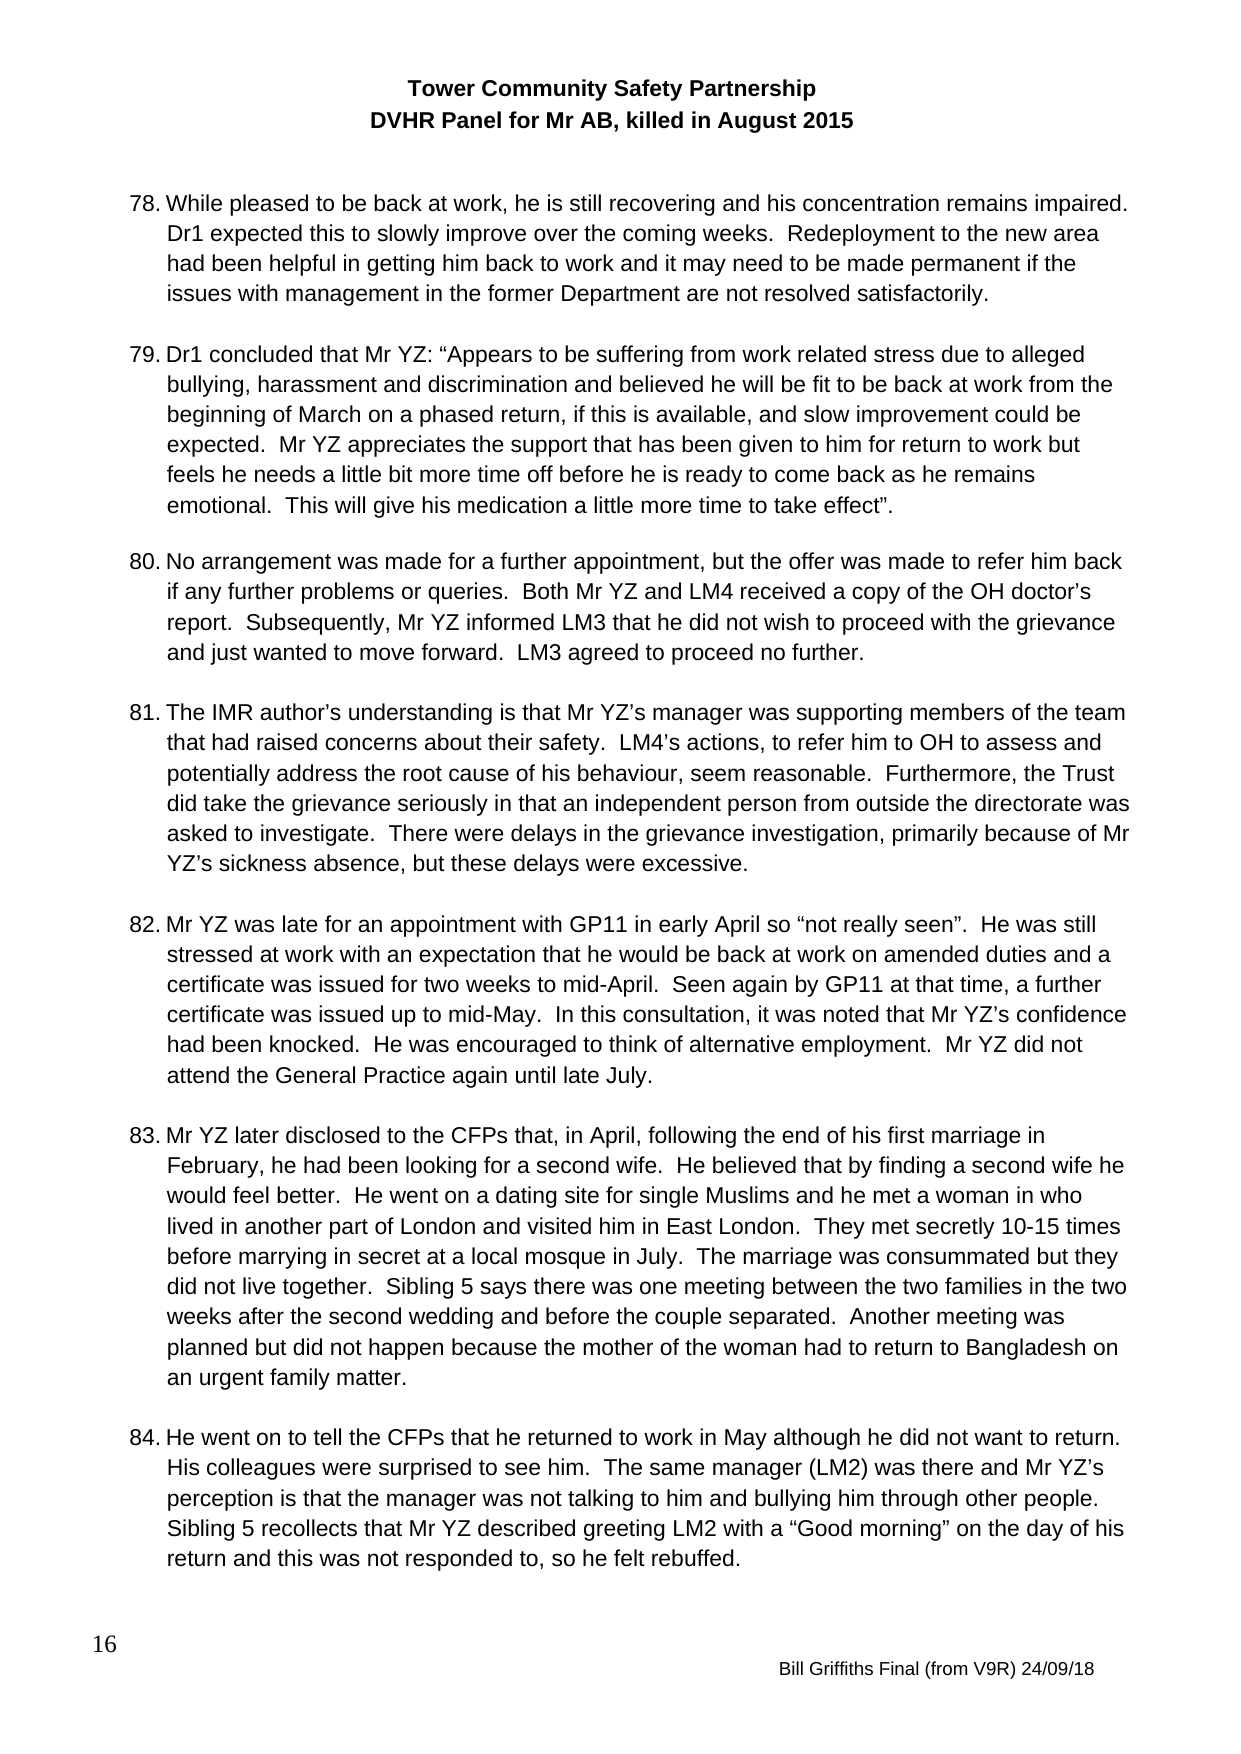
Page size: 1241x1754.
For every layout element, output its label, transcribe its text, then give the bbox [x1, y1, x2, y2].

list Mr YZ was late for an appointment with GP11 in early April so “not really seen”. He was still stressed at work with an expectation that he would be back at work on amended duties and a certificate was issued for two weeks to mid-April. Seen again by GP11 at that time, a further certificate was issued up to mid-May. In this consultation, it was noted that Mr YZ’s confidence had been knocked. He was encouraged to think of alternative employment. Mr YZ did not attend the General Practice again until late July. [129, 911, 1132, 1088]
list Mr YZ later disclosed to the CFPs that, in April, following the end of his first marriage in February, he had been looking for a second wife. He believed that by finding a second wife he would feel better. He went on a dating site for single Muslims and he met a woman in who lived in another part of London and visited him in East London. They met secretly 10-15 times before marrying in secret at a local mosque in July. The marriage was consummated but they did not live together. Sibling 5 says there was one meeting between the two families in the two weeks after the second wedding and before the couple separated. Another meeting was planned but did not happen because the mother of the woman had to return to Bangladesh on an urgent family matter. [129, 1122, 1132, 1390]
list He went on to tell the CFPs that he returned to work in May although he did not want to return. His colleagues were surprised to see him. The same manager (LM2) was there and Mr YZ’s perception is that the manager was not talking to him and bullying him through other people. Sibling 5 recollects that Mr YZ described greeting LM2 with a “Good morning” on the day of his return and this was not responded to, so he felt rebuffed. [129, 1424, 1132, 1571]
list Dr1 concluded that Mr YZ: “Appears to be suffering from work related stress due to alleged bullying, harassment and discrimination and believed he will be fit to be back at work from the beginning of March on a phased return, if this is available, and slow improvement could be expected. Mr YZ appreciates the support that has been given to him for return to work but feels he needs a little bit more time off before he is ready to come back as he remains emotional. This will give his medication a little more time to take effect”. [129, 341, 1132, 518]
list While pleased to be back at work, he is still recovering and his concentration remains impaired. Dr1 expected this to slowly improve over the coming weeks. Redeployment to the new area had been helpful in getting him back to work and it may need to be made permanent if the issues with management in the former Department are not resolved satisfactorily. [129, 189, 1132, 306]
list The IMR author’s understanding is that Mr YZ’s manager was supporting members of the team that had raised concerns about their safety. LM4’s actions, to refer him to OH to assess and potentially address the root cause of his behaviour, seem reasonable. Furthermore, the Trust did take the grievance seriously in that an independent person from outside the directorate was asked to investigate. There were delays in the grievance investigation, primarily because of Mr YZ’s sickness absence, but these delays were excessive. [129, 699, 1132, 877]
list No arrangement was made for a further appointment, but the offer was made to refer him back if any further problems or queries. Both Mr YZ and LM4 received a copy of the OH doctor’s report. Subsequently, Mr YZ informed LM3 that he did not wish to proceed with the grievance and just wanted to move forward. LM3 agreed to proceed no further. [129, 548, 1132, 665]
